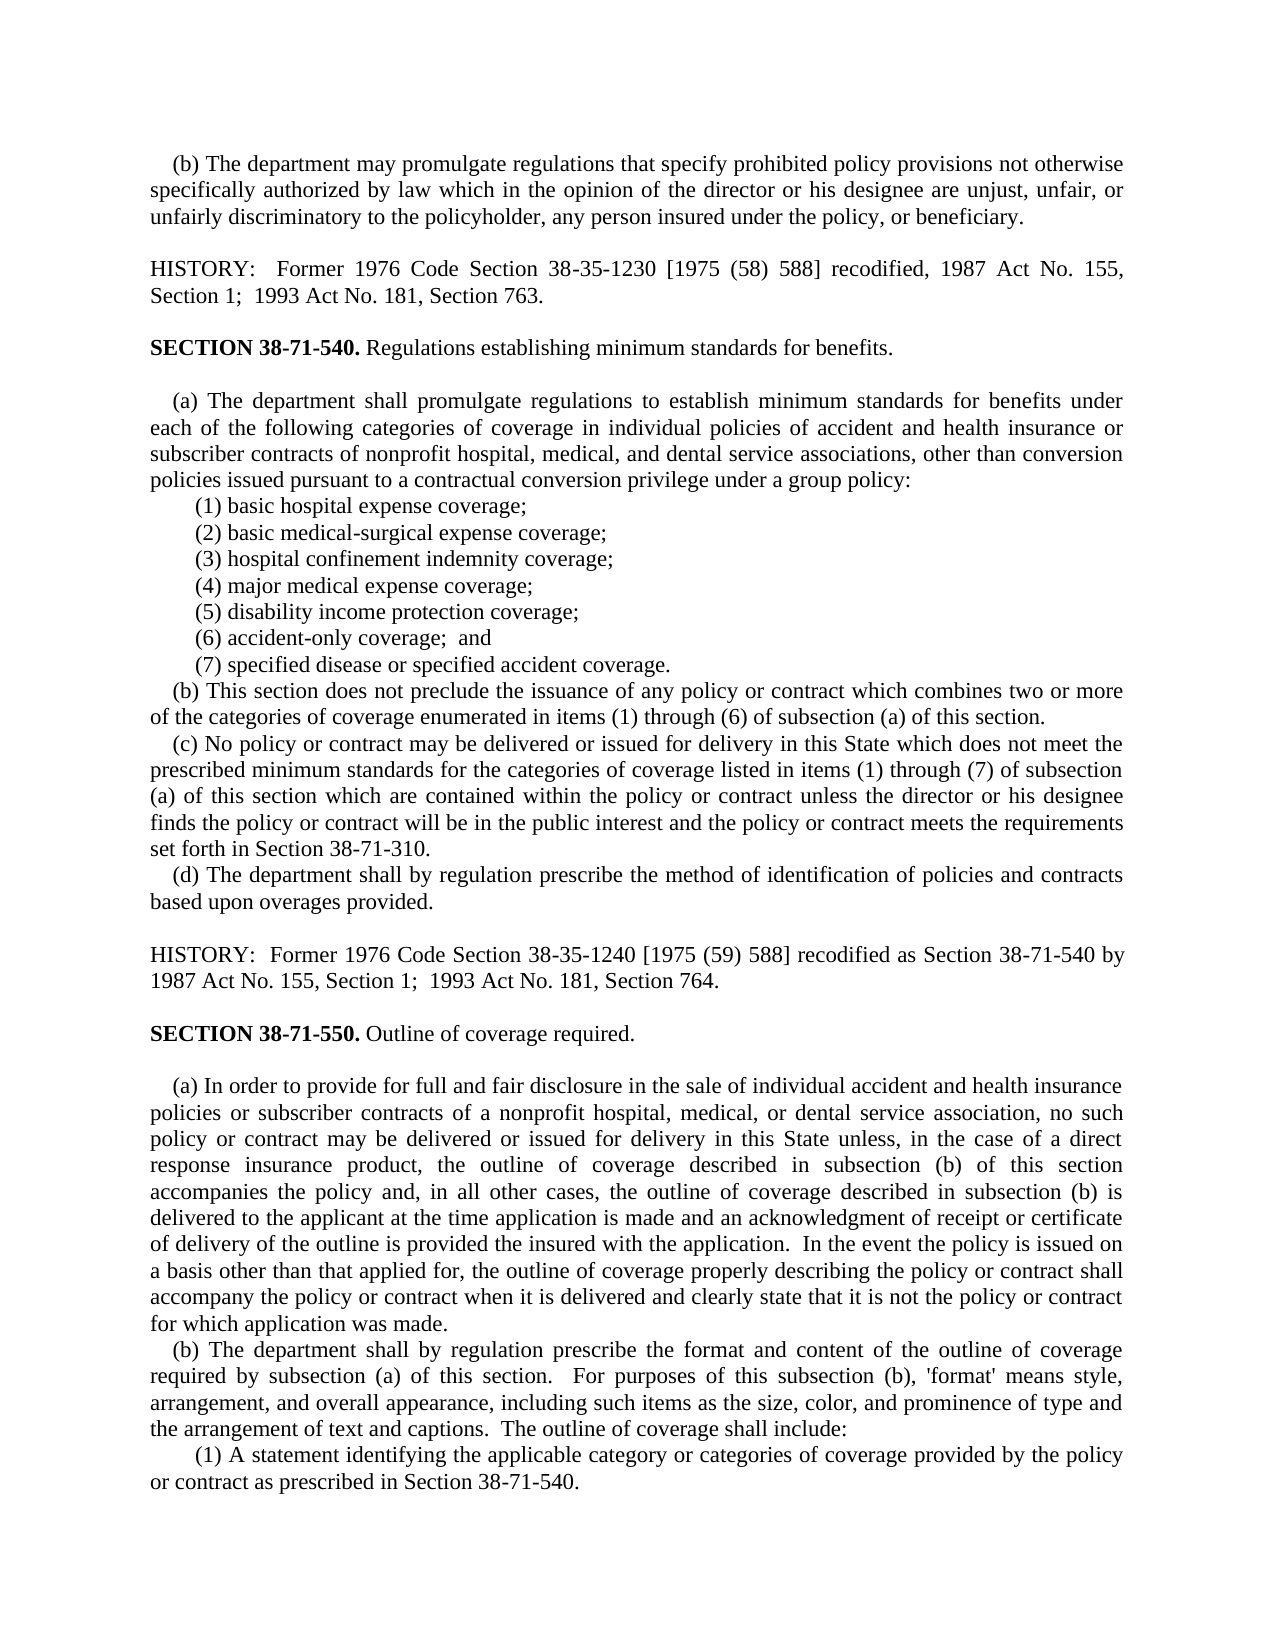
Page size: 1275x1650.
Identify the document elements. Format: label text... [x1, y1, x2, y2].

text (d) The department shall by regulation prescribe the method of identification of policies and contracts based upon overages provided. [150, 862, 1125, 914]
text SECTION 38-71-550. Outline of coverage required. [150, 1020, 1125, 1046]
text (3) hospital confinement indemnity coverage; [150, 545, 1125, 572]
text HISTORY: Former 1976 Code Section 38-35-1230 [1975 (58) 588] recodified, 1987 Act No. 155, Section 1; 1993 Act No. 181, Section 763. [150, 255, 1125, 308]
text (b) The department shall by regulation prescribe the format and content of the outline of coverage required by subsection (a) of this section. For purposes of this subsection (b), 'format' means style, arrangement, and overall appearance, including such items as the size, color, and prominence of type and the arrangement of text and captions. The outline of coverage shall include: [150, 1336, 1125, 1441]
text (c) No policy or contract may be delivered or issued for delivery in this State which does not meet the prescribed minimum standards for the categories of coverage listed in items (1) through (7) of subsection (a) of this section which are contained within the policy or contract unless the director or his designee finds the policy or contract will be in the public interest and the policy or contract meets the requirements set forth in Section 38-71-310. [150, 730, 1125, 862]
text (a) The department shall promulgate regulations to establish minimum standards for benefits under each of the following categories of coverage in individual policies of accident and health insurance or subscriber contracts of nonprofit hospital, medical, and dental service associations, other than conversion policies issued pursuant to a contractual conversion privilege under a group policy: [150, 387, 1125, 493]
text (6) accident-only coverage; and [150, 624, 1125, 651]
text (4) major medical expense coverage; [150, 572, 1125, 598]
text (1) A statement identifying the applicable category or categories of coverage provided by the policy or contract as prescribed in Section 38-71-540. [150, 1441, 1125, 1494]
text (a) In order to provide for full and fair disclosure in the sale of individual accident and health insurance policies or subscriber contracts of a nonprofit hospital, medical, or dental service association, no such policy or contract may be delivered or issued for delivery in this State unless, in the case of a direct response insurance product, the outline of coverage described in subsection (b) of this section accompanies the policy and, in all other cases, the outline of coverage described in subsection (b) is delivered to the applicant at the time application is made and an acknowledgment of receipt or certificate of delivery of the outline is provided the insured with the application. In the event the policy is issued on a basis other than that applied for, the outline of coverage properly describing the policy or contract shall accompany the policy or contract when it is delivered and clearly state that it is not the policy or contract for which application was made. [150, 1072, 1125, 1336]
text (b) The department may promulgate regulations that specify prohibited policy provisions not otherwise specifically authorized by law which in the opinion of the director or his designee are unjust, unfair, or unfairly discriminatory to the policyholder, any person insured under the policy, or beneficiary. [150, 150, 1125, 229]
text HISTORY: Former 1976 Code Section 38-35-1240 [1975 (59) 588] recodified as Section 38-71-540 by 1987 Act No. 155, Section 1; 1993 Act No. 181, Section 764. [150, 941, 1125, 993]
text (7) specified disease or specified accident coverage. [150, 651, 1125, 677]
text (b) This section does not preclude the issuance of any policy or contract which combines two or more of the categories of coverage enumerated in items (1) through (6) of subsection (a) of this section. [150, 677, 1125, 730]
text (2) basic medical-surgical expense coverage; [150, 519, 1125, 545]
text SECTION 38-71-540. Regulations establishing minimum standards for benefits. [150, 334, 1125, 361]
text (5) disability income protection coverage; [150, 598, 1125, 624]
text (1) basic hospital expense coverage; [150, 493, 1125, 519]
